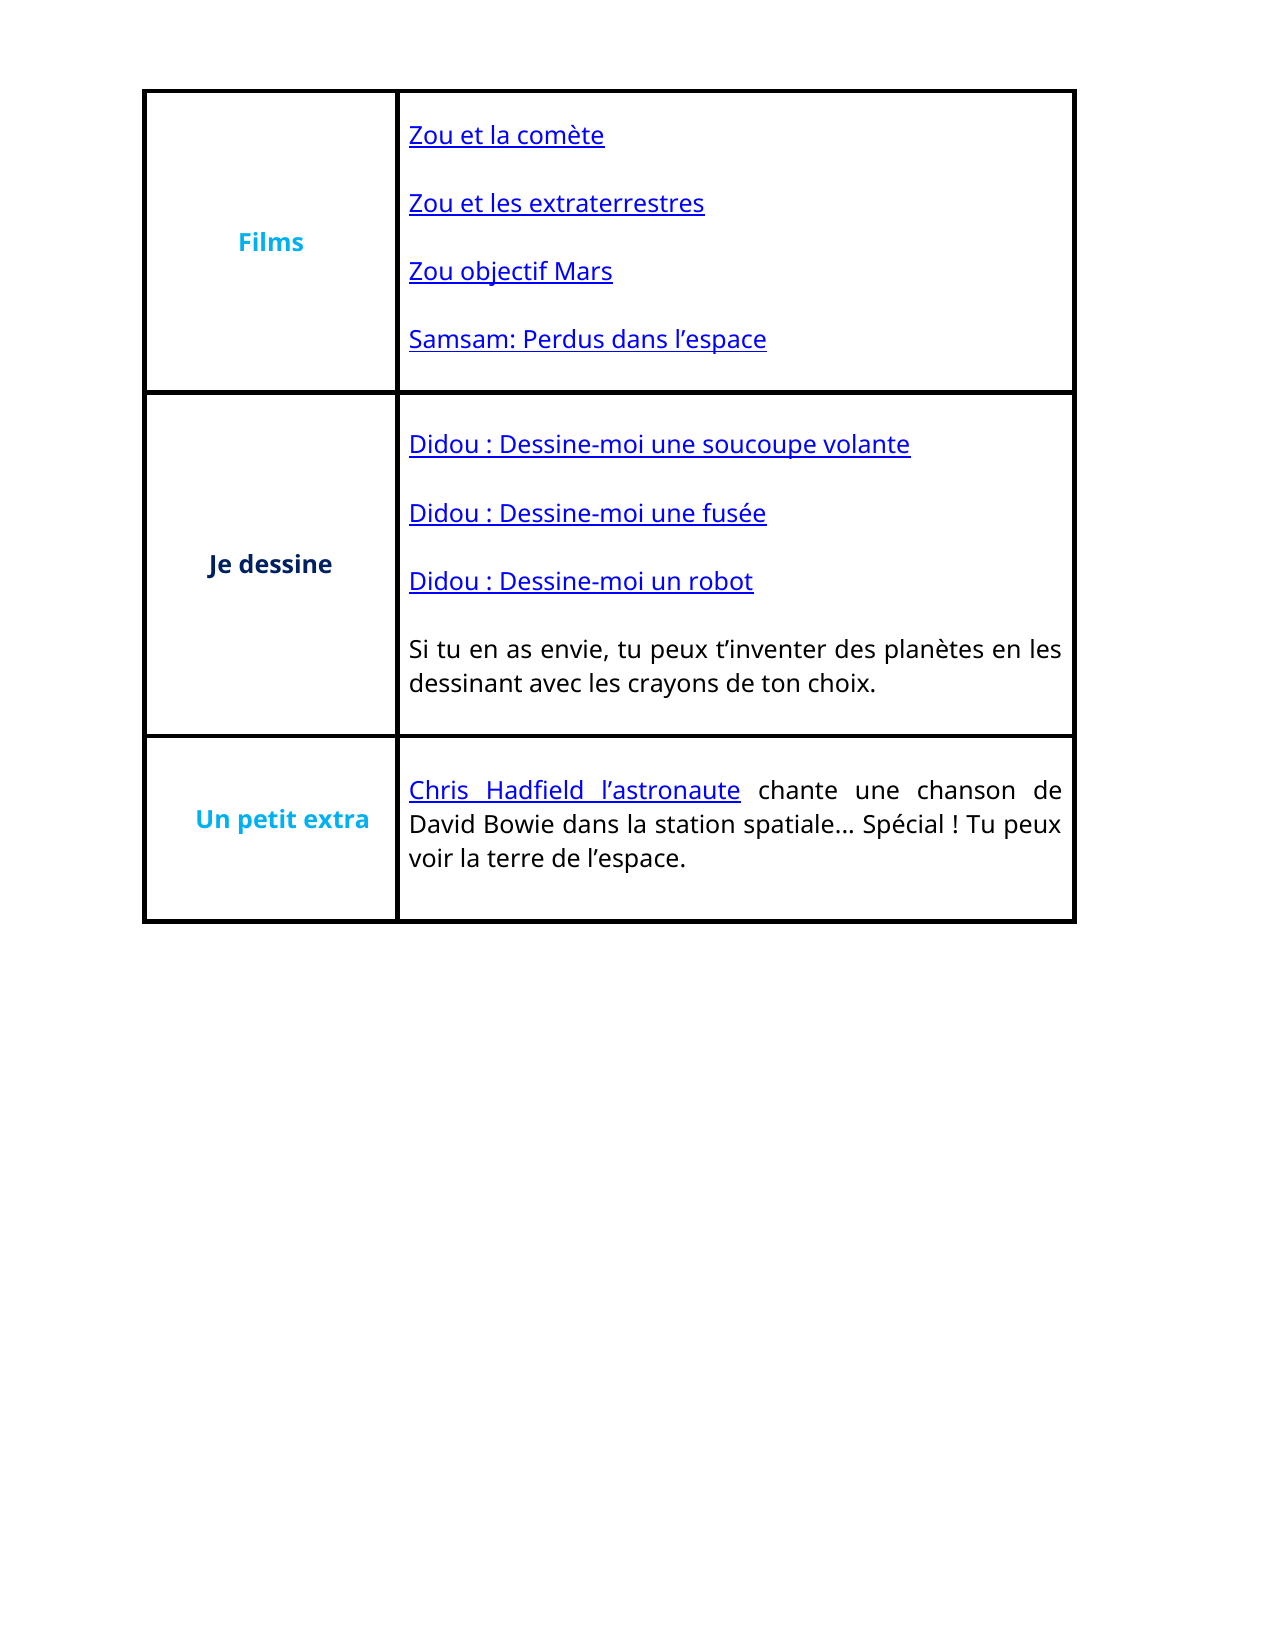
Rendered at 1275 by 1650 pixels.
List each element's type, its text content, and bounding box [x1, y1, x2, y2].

table_cell Un petit extra [147, 738, 395, 919]
table_cell Je dessine [147, 395, 395, 734]
table_cell Didou : Dessine-moi une soucoupe volante Didou : Dessine-moi une fusée Didou : Dessine-moi un robot Si tu en as envie, tu peux t’inventer des planètes en les dessinant avec les crayons de ton choix. [400, 395, 1072, 734]
table_cell Chris Hadfield l’astronaute chante une chanson de David Bowie dans la station spatiale... Spécial ! Tu peux voir la terre de l’espace. [400, 738, 1072, 919]
table_cell Zou et la comète Zou et les extraterrestres Zou objectif Mars Samsam: Perdus dans l’espace [400, 93, 1072, 390]
table_cell Films [147, 93, 395, 390]
